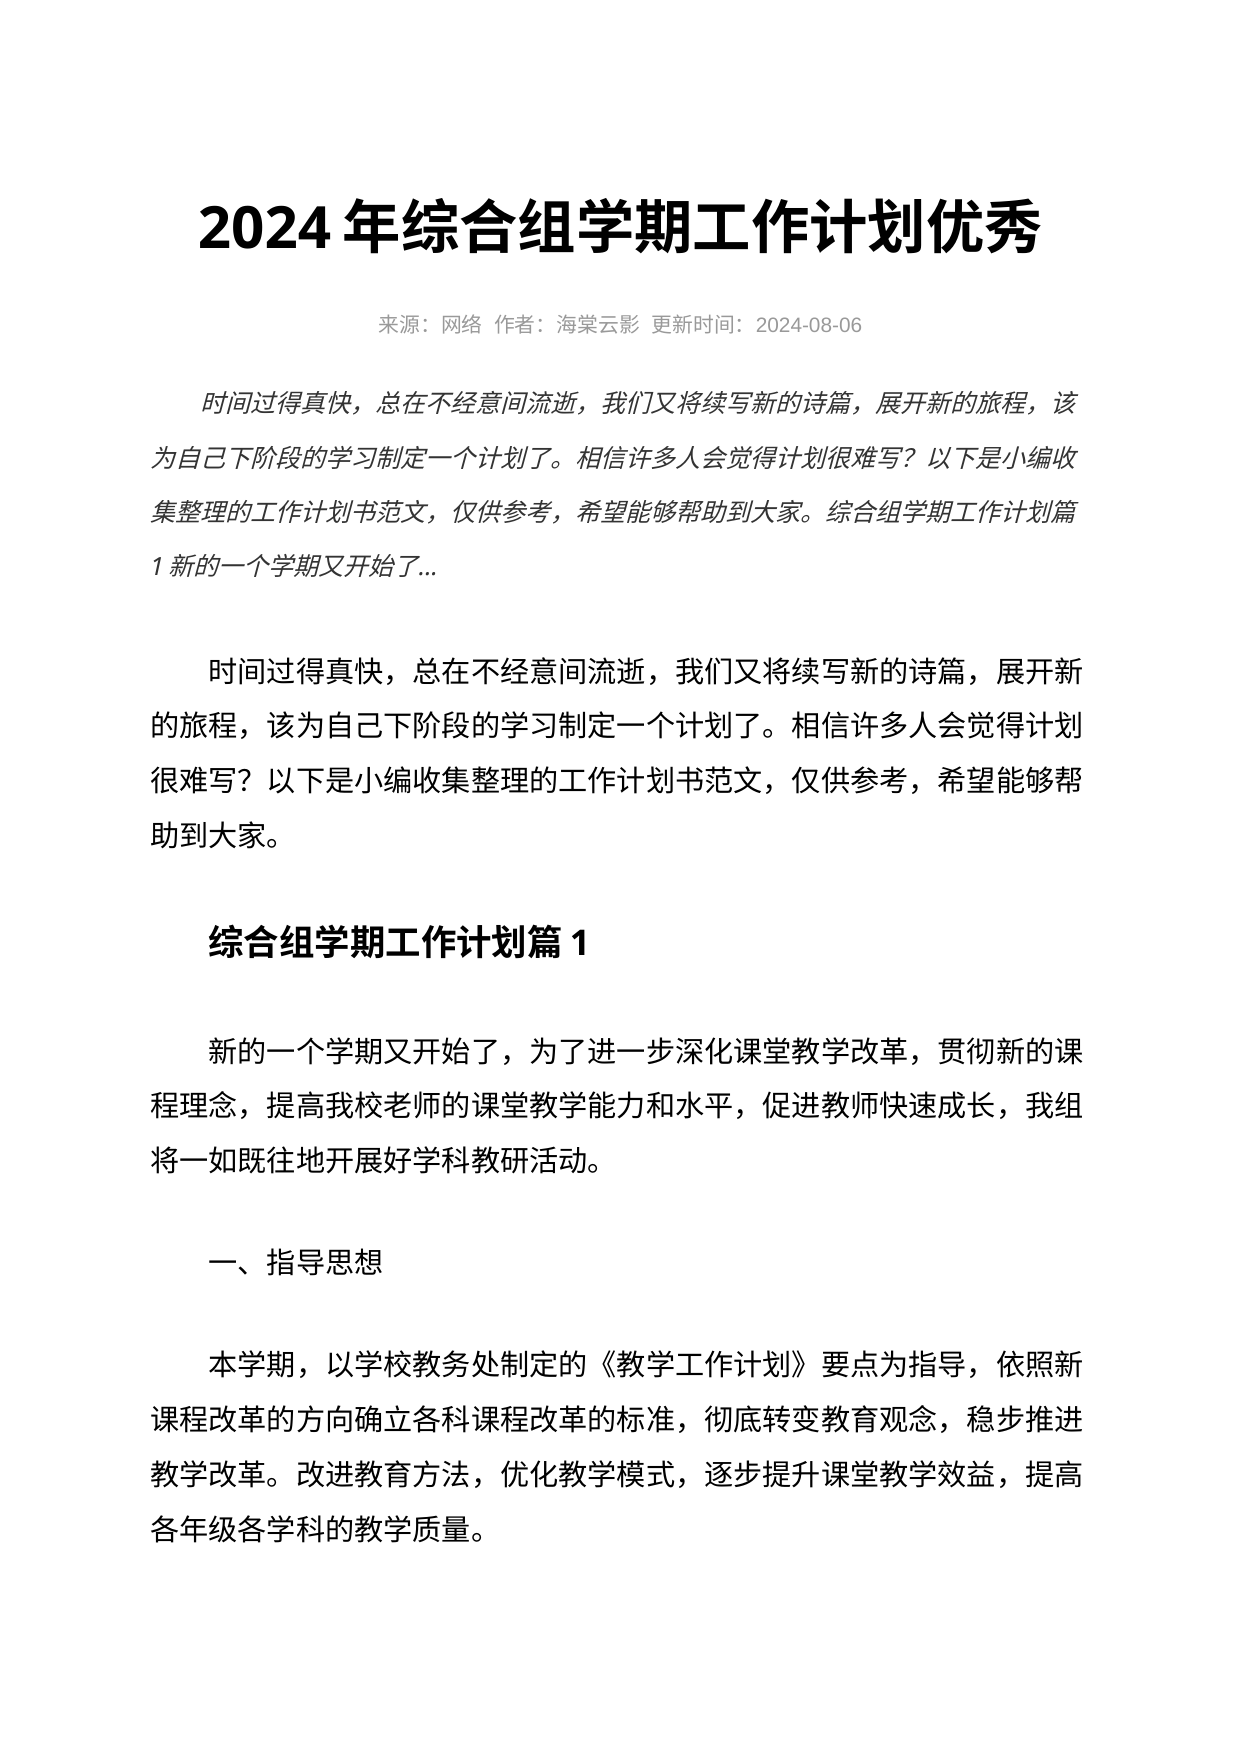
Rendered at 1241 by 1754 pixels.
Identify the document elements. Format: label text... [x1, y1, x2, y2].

text 时间过得真快，总在不经意间流逝，我们又将续写新的诗篇，展开新的旅程，该为自己下阶段的学习制定一个计划了。相信许多人会觉得计划很难写？以下是小编收集整理的工作计划书范文，仅供参考，希望能够帮助到大家。综合组学期工作计划篇1新的一个学期又开始了... [150, 384, 1090, 583]
text 一、指导思想 [150, 1240, 1090, 1282]
text 时间过得真快，总在不经意间流逝，我们又将续写新的诗篇，展开新的旅程，该为自己下阶段的学习制定一个计划了。相信许多人会觉得计划很难写？以下是小编收集整理的工作计划书范文，仅供参考，希望能够帮助到大家。 [150, 648, 1090, 855]
text 本学期，以学校教务处制定的《教学工作计划》要点为指导，依照新课程改革的方向确立各科课程改革的标准，彻底转变教育观念，稳步推进教学改革。改进教育方法，优化教学模式，逐步提升课堂教学效益，提高各年级各学科的教学质量。 [150, 1341, 1090, 1548]
text 综合组学期工作计划篇1 [150, 914, 1090, 966]
text 来源：网络 作者：海棠云影 更新时间：2024-08-06 [150, 313, 1090, 337]
subtitle 2024年综合组学期工作计划优秀 [150, 181, 1090, 266]
text 新的一个学期又开始了，为了进一步深化课堂教学改革，贯彻新的课程理念，提高我校老师的课堂教学能力和水平，促进教师快速成长，我组将一如既往地开展好学科教研活动。 [150, 1028, 1090, 1180]
